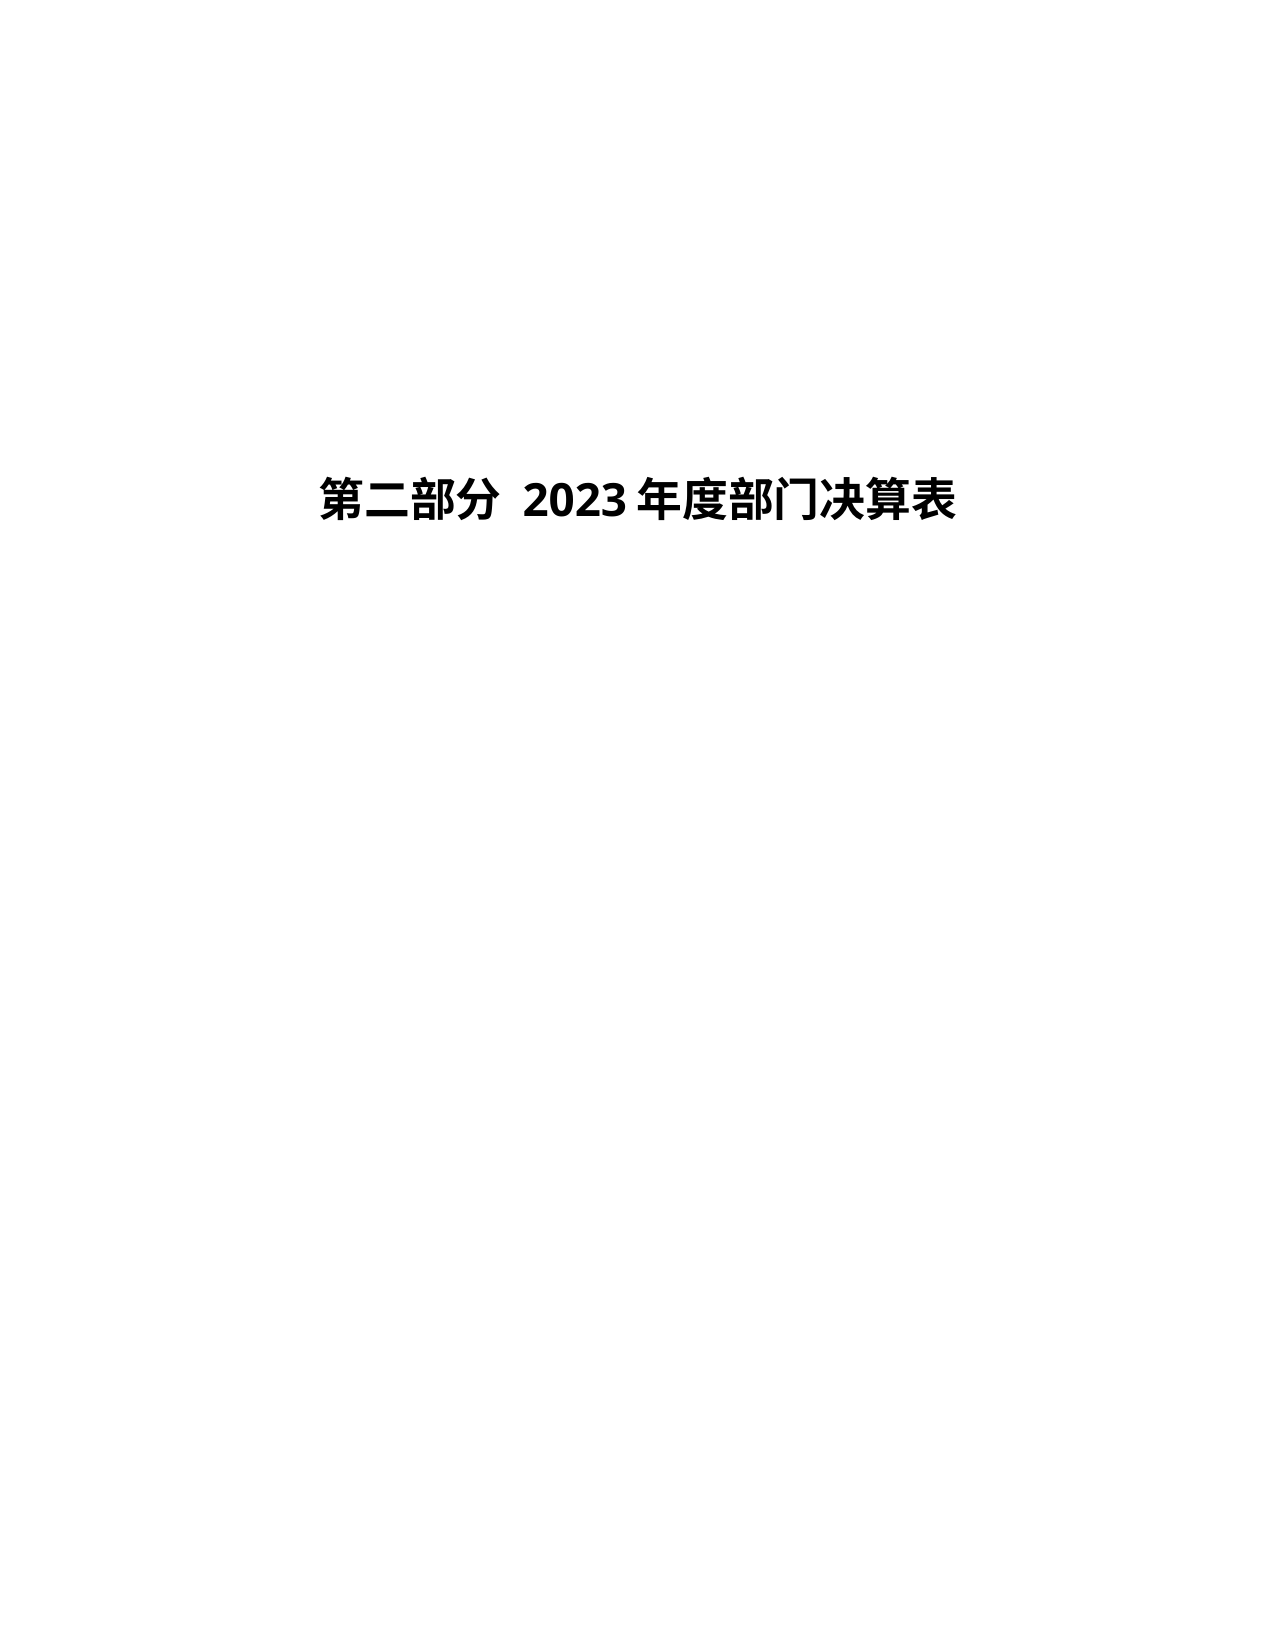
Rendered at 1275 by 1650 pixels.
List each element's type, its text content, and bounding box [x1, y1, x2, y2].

subtitle 第二部分 2023年度部门决算表 [187, 466, 1087, 529]
